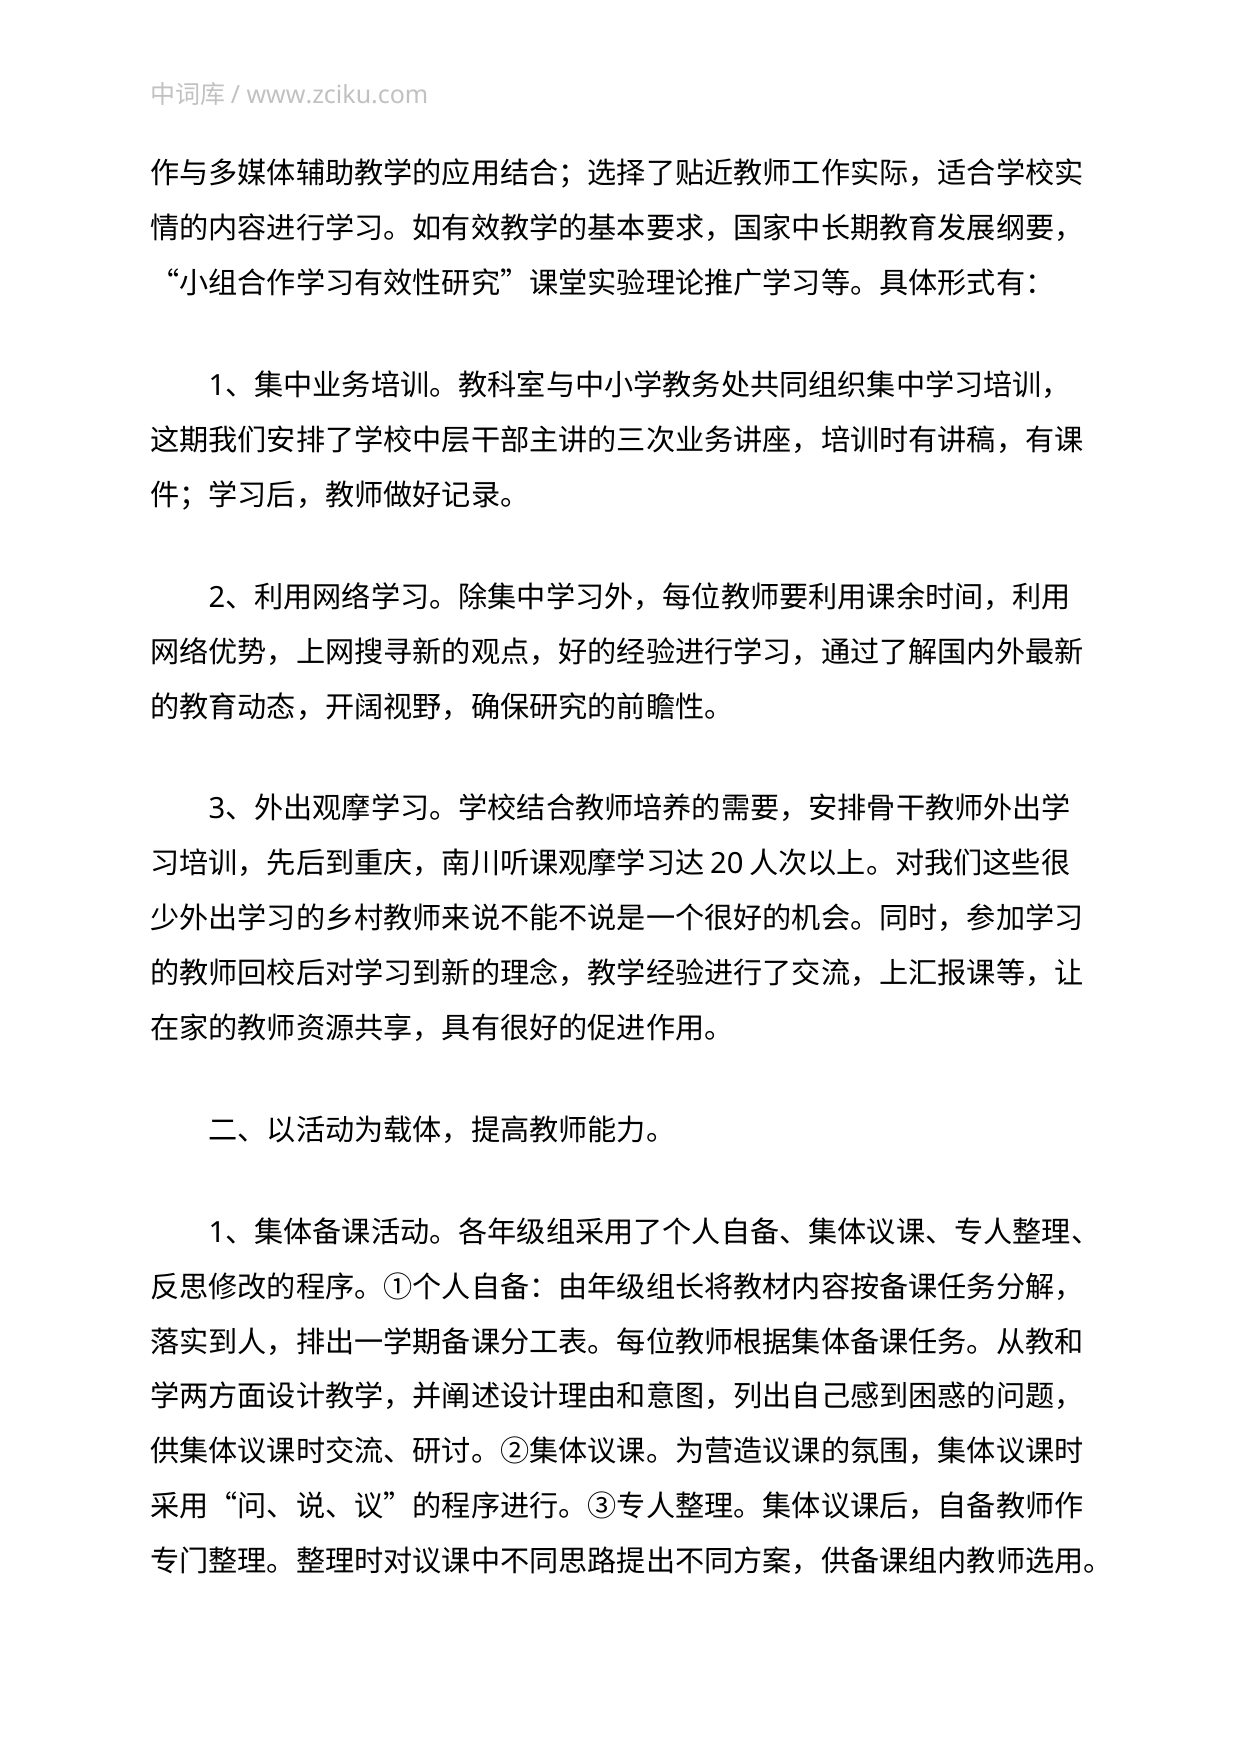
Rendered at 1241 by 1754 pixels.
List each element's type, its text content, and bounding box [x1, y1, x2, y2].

text 3、外出观摩学习。学校结合教师培养的需要，安排骨干教师外出学习培训，先后到重庆，南川听课观摩学习达20人次以上。对我们这些很少外出学习的乡村教师来说不能不说是一个很好的机会。同时，参加学习的教师回校后对学习到新的理念，教学经验进行了交流，上汇报课等，让在家的教师资源共享，具有很好的促进作用。 [150, 785, 1090, 1047]
text 2、利用网络学习。除集中学习外，每位教师要利用课余时间，利用网络优势，上网搜寻新的观点，好的经验进行学习，通过了解国内外最新的教育动态，开阔视野，确保研究的前瞻性。 [150, 573, 1090, 725]
text 二、以活动为载体，提高教师能力。 [150, 1106, 1090, 1149]
text 1、集中业务培训。教科室与中小学教务处共同组织集中学习培训，这期我们安排了学校中层干部主讲的三次业务讲座，培训时有讲稿，有课件；学习后，教师做好记录。 [150, 362, 1090, 514]
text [150, 1208, 1090, 1580]
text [150, 150, 1090, 302]
